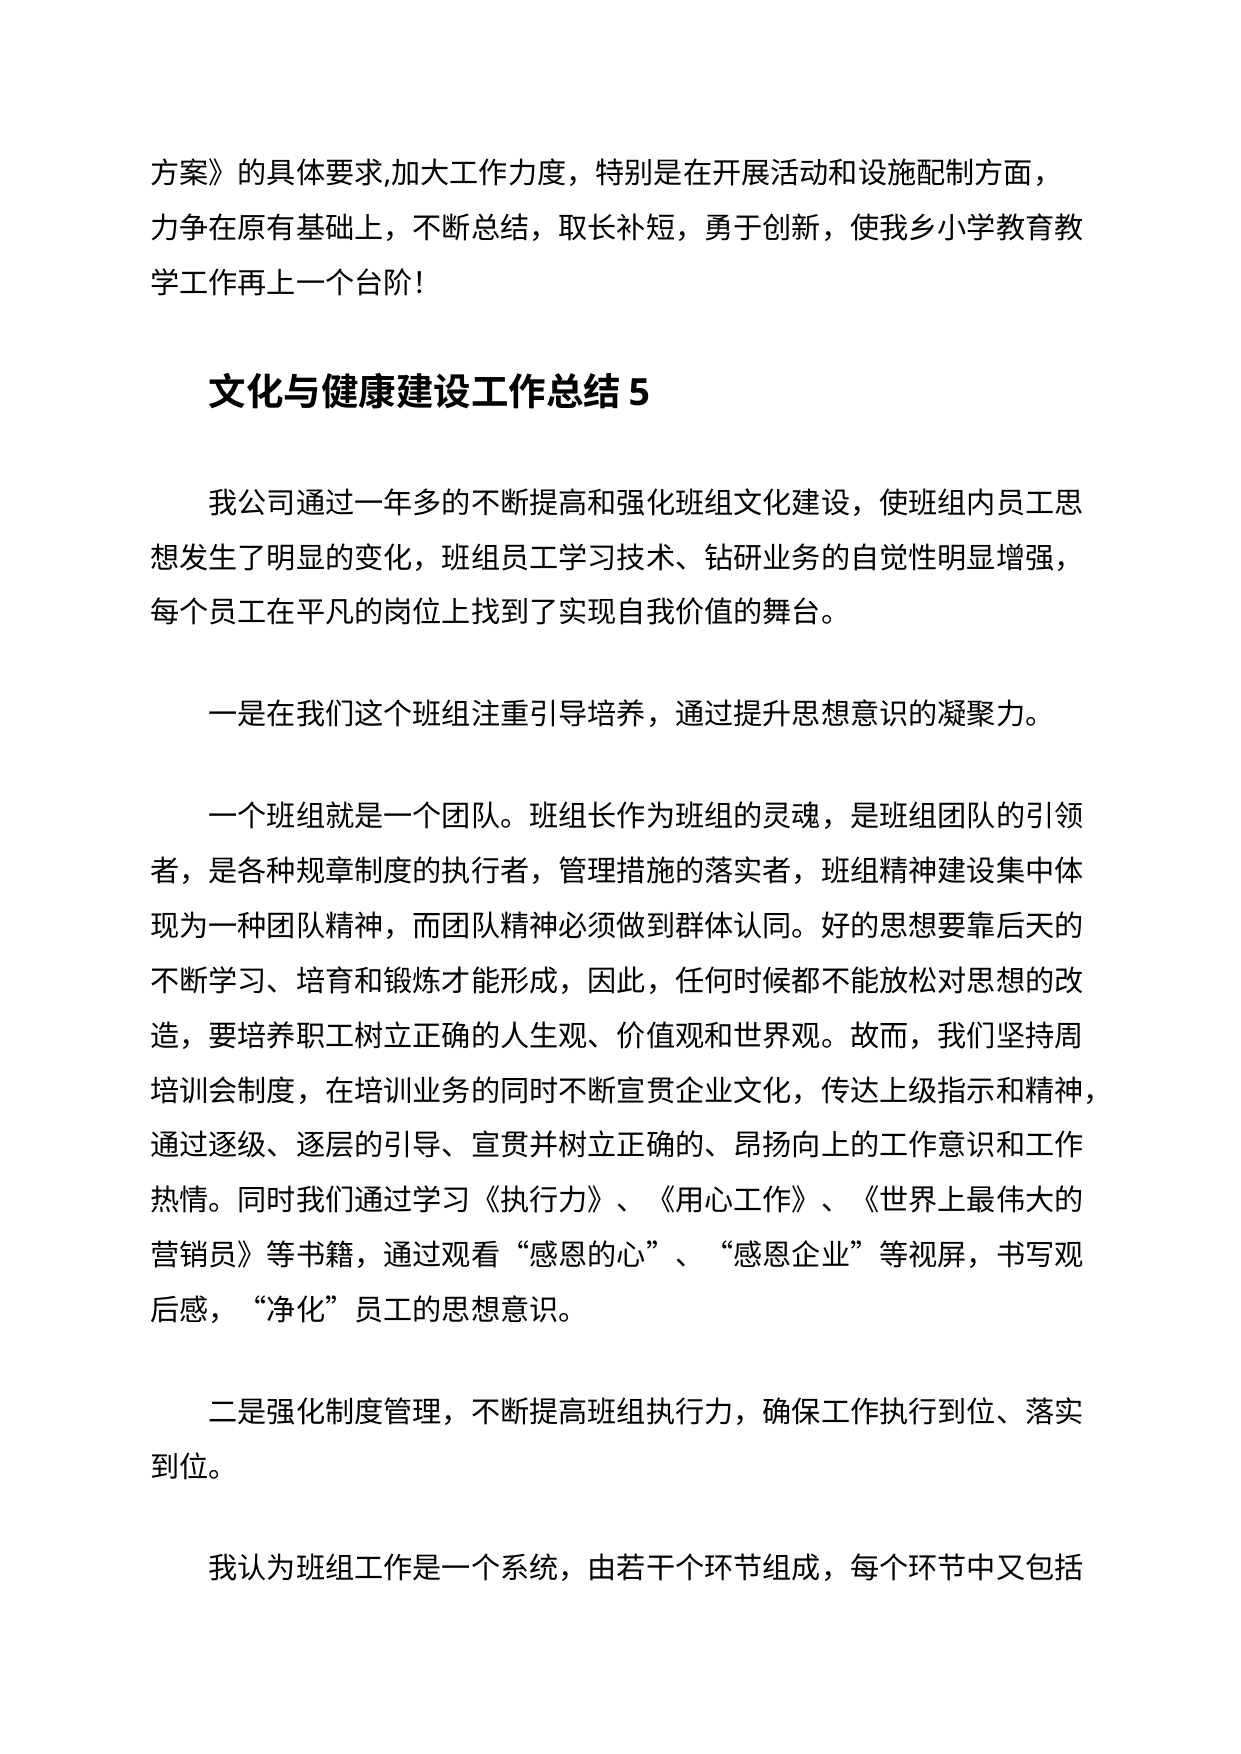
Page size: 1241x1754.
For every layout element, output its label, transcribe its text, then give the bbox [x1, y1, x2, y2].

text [150, 150, 1090, 302]
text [150, 1545, 1090, 1587]
text 二是强化制度管理，不断提高班组执行力，确保工作执行到位、落实到位。 [150, 1388, 1090, 1486]
text 文化与健康建设工作总结5 [150, 362, 1090, 416]
text 一是在我们这个班组注重引导培养，通过提升思想意识的凝聚力。 [150, 691, 1090, 733]
text 一个班组就是一个团队。班组长作为班组的灵魂，是班组团队的引领者，是各种规章制度的执行者，管理措施的落实者，班组精神建设集中体现为一种团队精神，而团队精神必须做到群体认同。好的思想要靠后天的不断学习、培育和锻炼才能形成，因此，任何时候都不能放松对思想的改造，要培养职工树立正确的人生观、价值观和世界观。故而，我们坚持周培训会制度，在培训业务的同时不断宣贯企业文化，传达上级指示和精神，通过逐级、逐层的引导、宣贯并树立正确的、昂扬向上的工作意识和工作热情。同时我们通过学习《执行力》、《用心工作》、《世界上最伟大的营销员》等书籍，通过观看“感恩的心”、“感恩企业”等视屏，书写观后感，“净化”员工的思想意识。 [150, 793, 1090, 1329]
text 我公司通过一年多的不断提高和强化班组文化建设，使班组内员工思想发生了明显的变化，班组员工学习技术、钻研业务的自觉性明显增强，每个员工在平凡的岗位上找到了实现自我价值的舞台。 [150, 479, 1090, 631]
